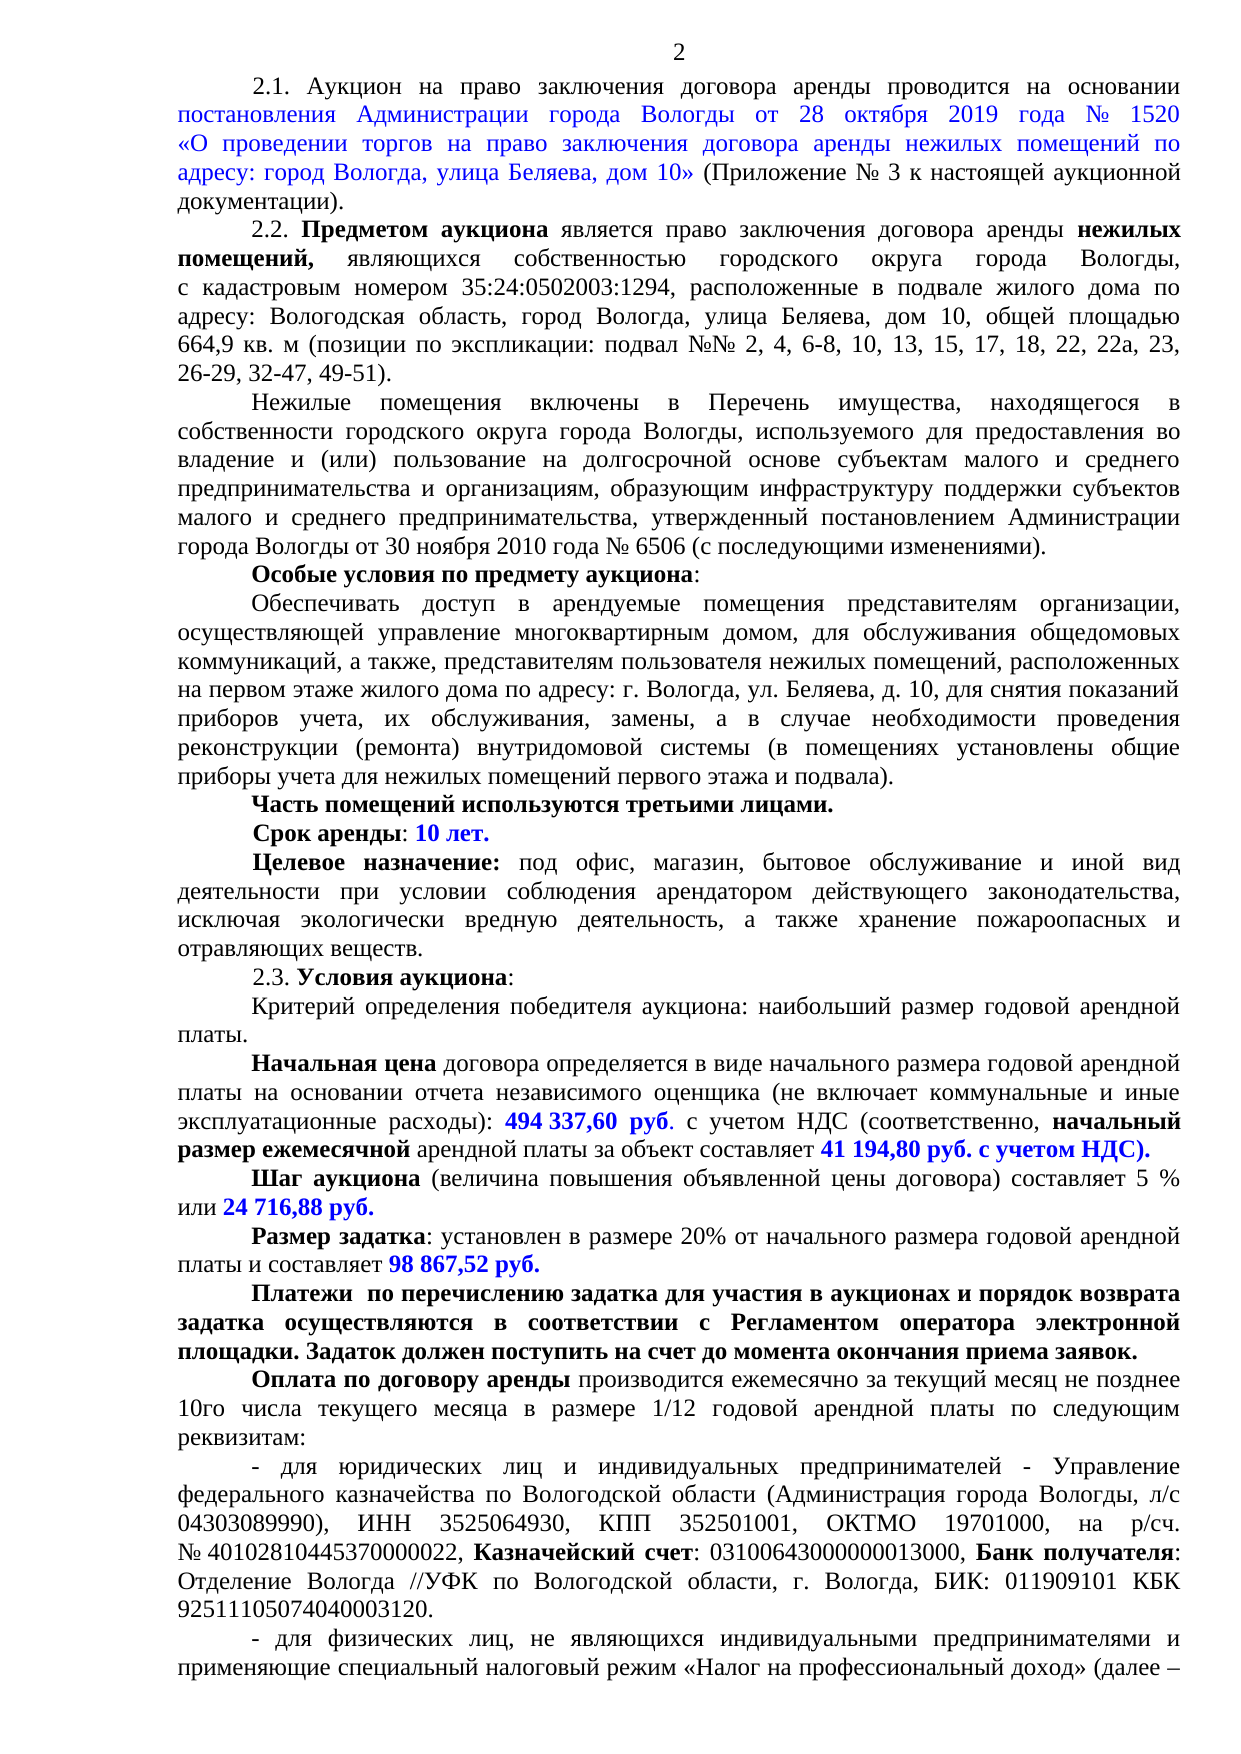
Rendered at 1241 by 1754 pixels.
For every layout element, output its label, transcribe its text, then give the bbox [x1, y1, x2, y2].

text Часть помещений используются третьими лицами. [177, 789, 1181, 818]
text Платежи по перечислению задатка для участия в аукционах и порядок возврата задатка осуществляются в соответствии с Регламентом оператора электронной площадки. Задаток должен поступить на счет до момента окончания приема заявок. [177, 1278, 1181, 1364]
text 2.1. Аукцион на право заключения договора аренды проводится на основании постановления Администрации города Вологды от 28 октября 2019 года № 1520 «О проведении торгов на право заключения договора аренды нежилых помещений по адресу: город Вологда, улица Беляева, дом 10» (Приложение № 3 к настоящей аукционной документации). [177, 71, 1181, 214]
text 2.3. Условия аукциона: [177, 962, 1181, 991]
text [177, 1623, 1181, 1681]
text Обеспечивать доступ в арендуемые помещения представителям организации, осуществляющей управление многоквартирным домом, для обслуживания общедомовых коммуникаций, а также, представителям пользователя нежилых помещений, расположенных на первом этаже жилого дома по адресу: г. Вологда, ул. Беляева, д. 10, для снятия показаний приборов учета, их обслуживания, замены, а в случае необходимости проведения реконструкции (ремонта) внутридомовой системы (в помещениях установлены общие приборы учета для нежилых помещений первого этажа и подвала). [177, 588, 1181, 789]
text Шаг аукциона (величина повышения объявленной цены договора) составляет 5 % или 24 716,88 руб. [177, 1163, 1181, 1221]
text - для юридических лиц и индивидуальных предпринимателей - Управление федерального казначейства по Вологодской области (Администрация города Вологды, л/с 04303089990), ИНН 3525064930, КПП 352501001, ОКТМО 19701000, на р/сч. № 40102810445370000022, Казначейский счет: 03100643000000013000, Банк получателя: Отделение Вологда //УФК по Вологодской области, г. Вологда, БИК: 011909101 КБК 92511105074040003120. [177, 1451, 1181, 1623]
text 2.2. Предметом аукциона является право заключения договора аренды нежилых помещений, являющихся собственностью городского округа города Вологды, с кадастровым номером 35:24:0502003:1294, расположенные в подвале жилого дома по адресу: Вологодская область, город Вологда, улица Беляева, дом 10, общей площадью 664,9 кв. м (позиции по экспликации: подвал №№ 2, 4, 6-8, 10, 13, 15, 17, 18, 22, 22а, 23, 26-29, 32-47, 49-51). [177, 214, 1181, 387]
text Начальная цена договора определяется в виде начального размера годовой арендной платы на основании отчета независимого оценщика (не включает коммунальные и иные эксплуатационные расходы): 494 337,60 руб. с учетом НДС (соответственно, начальный размер ежемесячной арендной платы за объект составляет 41 194,80 руб. с учетом НДС). [177, 1048, 1181, 1163]
text Целевое назначение: под офис, магазин, бытовое обслуживание и иной вид деятельности при условии соблюдения арендатором действующего законодательства, исключая экологически вредную деятельность, а также хранение пожароопасных и отравляющих веществ. [177, 847, 1181, 962]
text Размер задатка: установлен в размере 20% от начального размера годовой арендной платы и составляет 98 867,52 руб. [177, 1221, 1181, 1278]
text Особые условия по предмету аукциона: [177, 559, 1181, 588]
text Оплата по договору аренды производится ежемесячно за текущий месяц не позднее 10го числа текущего месяца в размере 1/12 годовой арендной платы по следующим реквизитам: [177, 1364, 1181, 1451]
text Срок аренды: 10 лет. [177, 818, 1181, 847]
text Нежилые помещения включены в Перечень имущества, находящегося в собственности городского округа города Вологды, используемого для предоставления во владение и (или) пользование на долгосрочной основе субъектам малого и среднего предпринимательства и организациям, образующим инфраструктуру поддержки субъектов малого и среднего предпринимательства, утвержденный постановлением Администрации города Вологды от 30 ноября 2010 года № 6506 (с последующими изменениями). [177, 387, 1181, 559]
text Критерий определения победителя аукциона: наибольший размер годовой арендной платы. [177, 991, 1181, 1048]
